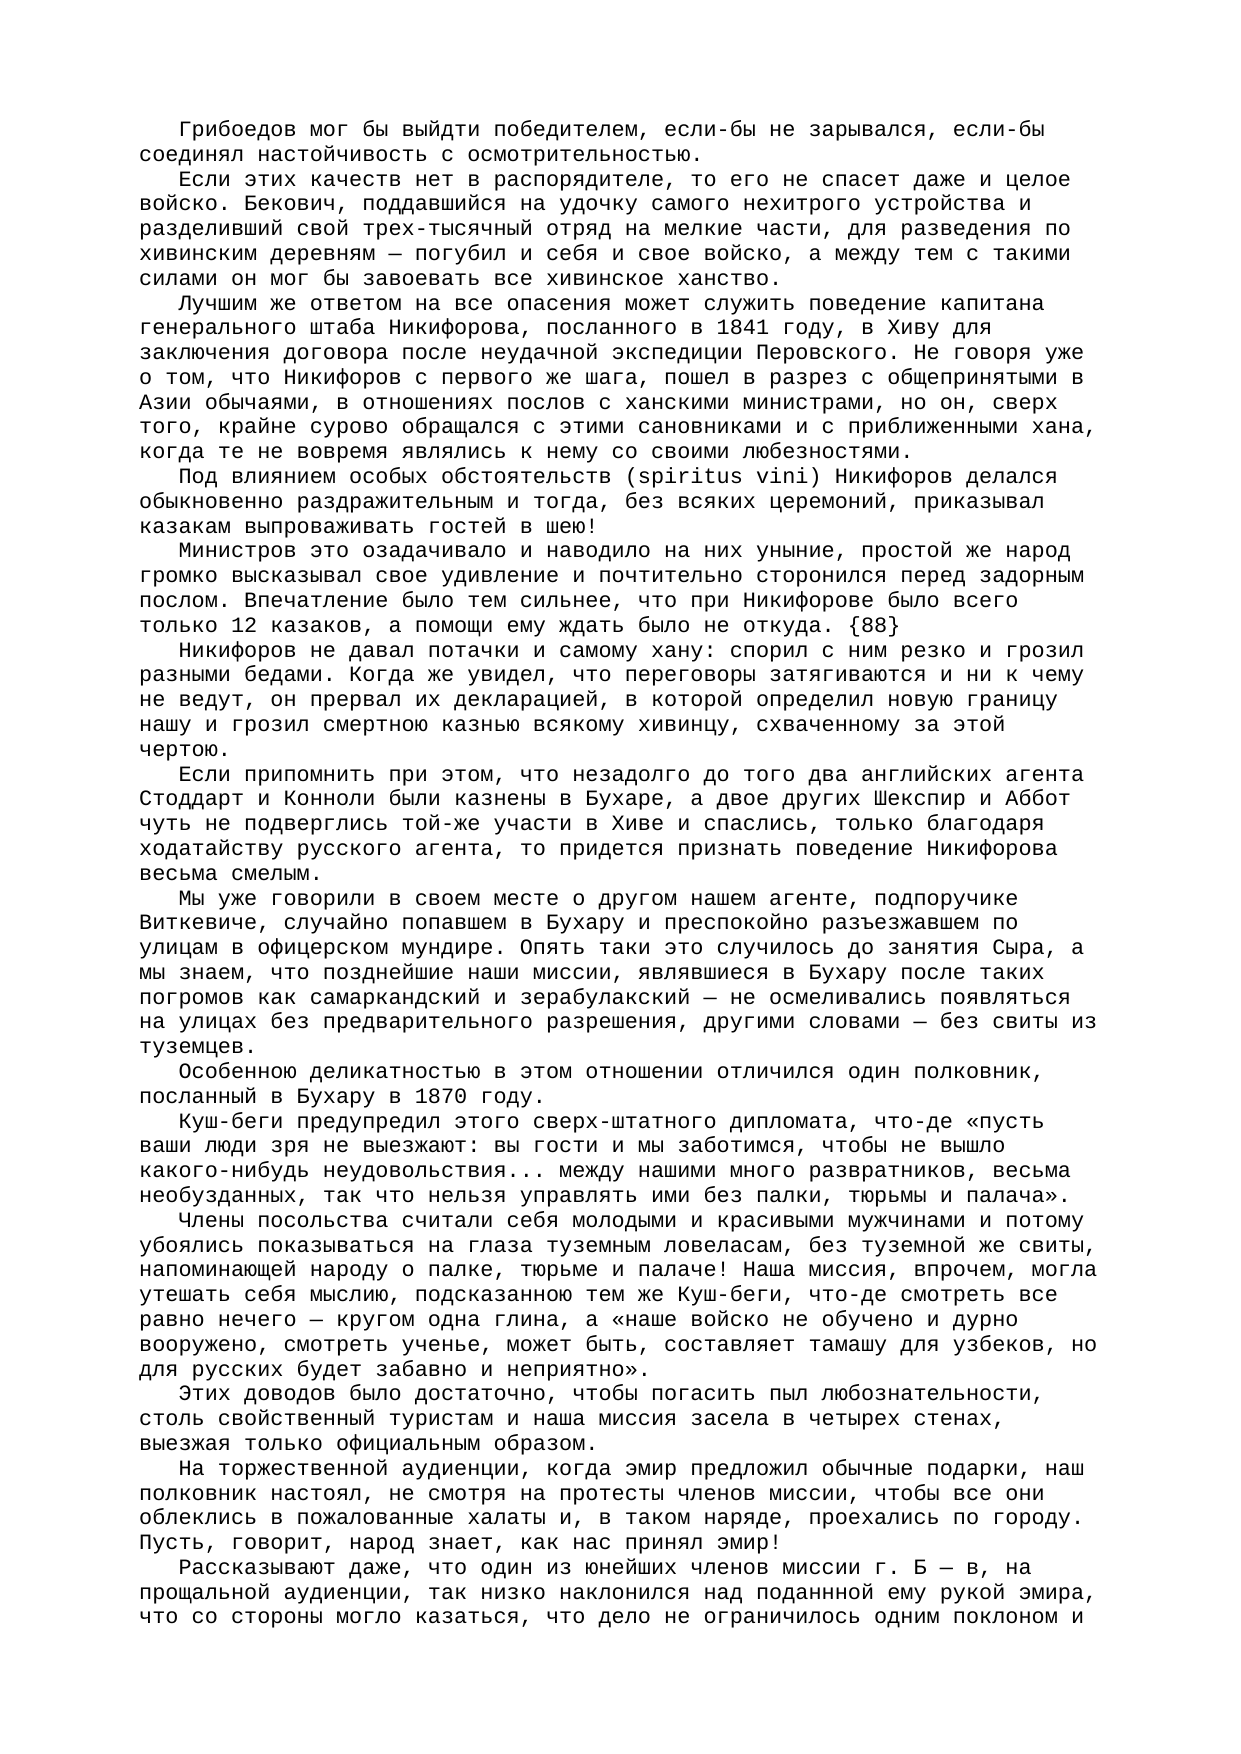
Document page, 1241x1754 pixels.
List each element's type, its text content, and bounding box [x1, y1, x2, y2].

text Особенною деликатностью в этом отношении отличился один полковник, посланный в Бухару в 1870 году. [139, 1060, 1101, 1110]
text Куш-беги предупредил этого сверх-штатного дипломата, что-де «пусть ваши люди зря не выезжают: вы гости и мы заботимся, чтобы не вышло какого-нибудь неудовольствия... между нашими много развратников, весьма необузданных, так что нельзя управлять ими без палки, тюрьмы и палача». [139, 1110, 1101, 1209]
text Лучшим же ответом на все опасения может служить поведение капитана генерального штаба Никифорова, посланного в 1841 году, в Хиву для заключения договора после неудачной экспедиции Перовского. Не говоря уже о том, что Никифоров с первого же шага, пошел в разрез с общепринятыми в Азии обычаями, в отношениях послов с ханскими министрами, но он, сверх того, крайне сурово обращался с этими сановниками и с приближенными хана, когда те не вовремя являлись к нему со своими любезностями. [139, 292, 1101, 465]
text Министров это озадачивало и наводило на них уныние, простой же народ громко высказывал свое удивление и почтительно сторонился перед задорным послом. Впечатление было тем сильнее, что при Никифорове было всего только 12 казаков, а помощи ему ждать было не откуда. {88} [139, 539, 1101, 639]
text Этих доводов было достаточно, чтобы погасить пыл любознательности, столь свойственный туристам и наша миссия засела в четырех стенах, выезжая только официальным образом. [139, 1382, 1101, 1457]
text Под влиянием особых обстоятельств (spiritus vini) Никифоров делался обыкновенно раздражительным и тогда, без всяких церемоний, приказывал казакам выпроваживать гостей в шею! [139, 465, 1101, 539]
text Если припомнить при этом, что незадолго до того два английских агента Стоддарт и Конноли были казнены в Бухаре, а двое других Шекспир и Аббот чуть не подверглись той-же участи в Хиве и спаслись, только благодаря ходатайству русского агента, то придется признать поведение Никифорова весьма смелым. [139, 763, 1101, 887]
text Если этих качеств нет в распорядителе, то его не спасет даже и целое войско. Бекович, поддавшийся на удочку самого нехитрого устройства и разделивший свой трех-тысячный отряд на мелкие части, для разведения по хивинским деревням — погубил и себя и свое войско, а между тем с такими силами он мог бы завоевать все хивинское ханство. [139, 168, 1101, 292]
text Мы уже говорили в своем месте о другом нашем агенте, подпоручике Виткевиче, случайно попавшем в Бухару и преспокойно разъезжавшем по улицам в офицерском мундире. Опять таки это случилось до занятия Сыра, а мы знаем, что позднейшие наши миссии, являвшиеся в Бухару после таких погромов как самаркандский и зерабулакский — не осмеливались появляться на улицах без предварительного разрешения, другими словами — без свиты из туземцев. [139, 887, 1101, 1060]
text Грибоедов мог бы выйдти победителем, если-бы не зарывался, если-бы соединял настойчивость с осмотрительностью. [139, 118, 1101, 168]
text Члены посольства считали себя молодыми и красивыми мужчинами и потому убоялись показываться на глаза туземным ловеласам, без туземной же свиты, напоминающей народу о палке, тюрьме и палаче! Наша миссия, впрочем, могла утешать себя мыслию, подсказанною тем же Куш-беги, что-де смотреть все равно нечего — кругом одна глина, а «наше войско не обучено и дурно вооружено, смотреть ученье, может быть, составляет тамашу для узбеков, но для русских будет забавно и неприятно». [139, 1209, 1101, 1382]
text На торжественной аудиенции, когда эмир предложил обычные подарки, наш полковник настоял, не смотря на протесты членов миссии, чтобы все они облеклись в пожалованные халаты и, в таком наряде, проехались по городу. Пусть, говорит, народ знает, как нас принял эмир! [139, 1457, 1101, 1556]
text Никифоров не давал потачки и самому хану: спорил с ним резко и грозил разными бедами. Когда же увидел, что переговоры затягиваются и ни к чему не ведут, он прервал их декларацией, в которой определил новую границу нашу и грозил смертною казнью всякому хивинцу, схваченному за этой чертою. [139, 639, 1101, 763]
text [139, 1556, 1101, 1630]
